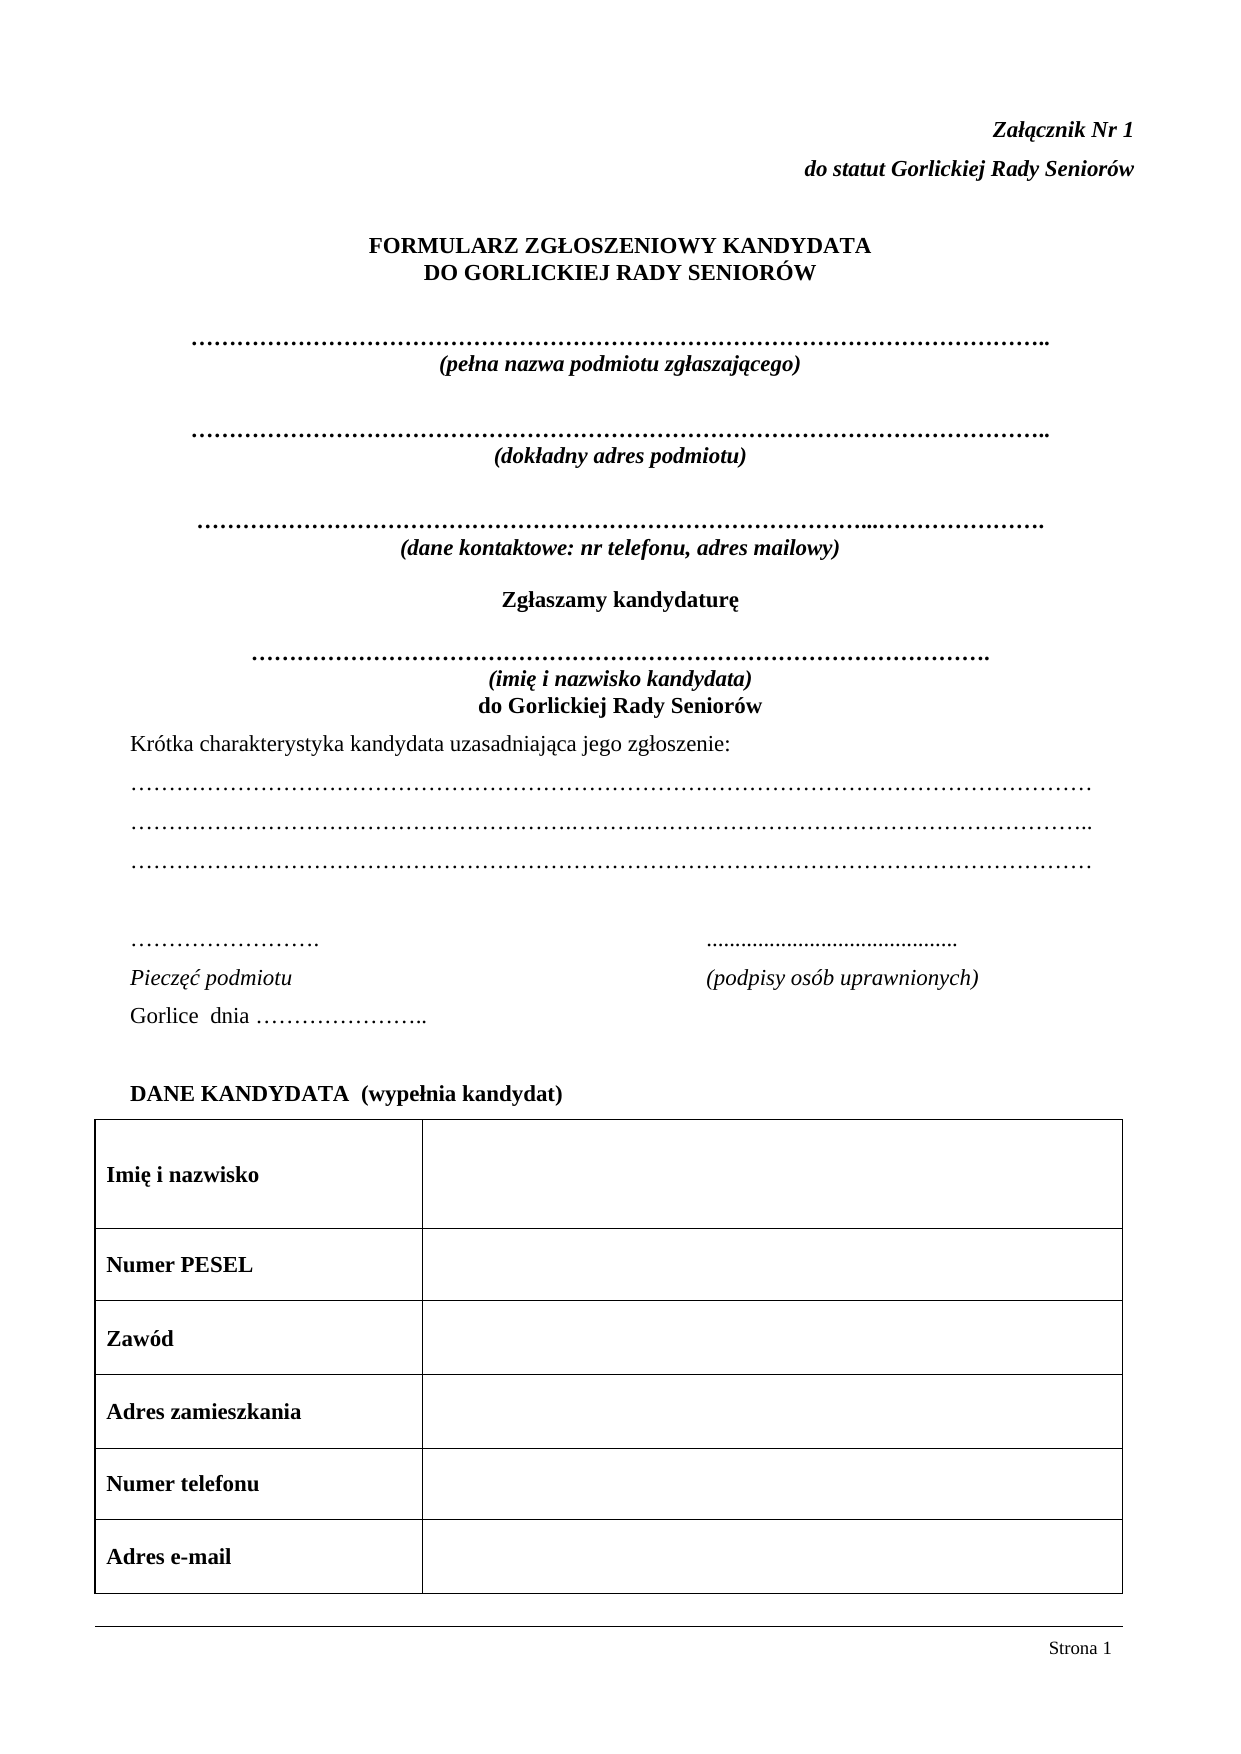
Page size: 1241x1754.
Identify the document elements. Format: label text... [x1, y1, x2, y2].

table_cell [423, 1375, 1122, 1447]
table_cell [423, 1520, 1122, 1593]
table_cell Zawód [96, 1301, 422, 1374]
text do statut Gorlickiej Rady Seniorów [106, 155, 1134, 181]
table_cell Adres e-mail [96, 1520, 422, 1593]
text ……………………………………………………………………………………………………………… [106, 847, 1134, 873]
table_cell Numer telefonu [96, 1449, 422, 1519]
table_cell Adres zamieszkania [96, 1375, 422, 1447]
table_cell [423, 1449, 1122, 1519]
text ……………………………………………………………………………………………………………… [106, 769, 1134, 796]
text Pieczęć podmiotu (podpisy osób uprawnionych) [106, 964, 1134, 990]
table_cell Numer PESEL [96, 1229, 422, 1300]
text DANE KANDYDATA (wypełnia kandydat) [106, 1080, 1134, 1107]
text Załącznik Nr 1 [106, 116, 1134, 142]
text FORMULARZ ZGŁOSZENIOWY KANDYDATA DO GORLICKIEJ RADY SENIORÓW [106, 232, 1134, 312]
text ……………………. ............................................ [106, 925, 1134, 951]
text ……………………………………………………………………………...…………………. (dane kontaktowe: nr telefonu, adres mailowy) Zgłaszamy kandydaturę ……………………………………………………………………………………. (imię i nazwisko kandydata) do Gorlickiej Rady Seniorów [106, 507, 1134, 718]
text Krótka charakterystyka kandydata uzasadniająca jego zgłoszenie: [106, 731, 1134, 757]
table_header [423, 1120, 1122, 1228]
text ………………………………………………………………………………………………….. (dokładny adres podmiotu) [106, 416, 1134, 495]
table_cell [423, 1301, 1122, 1374]
table_cell [423, 1229, 1122, 1300]
text ………………………………………………………………………………………………….. (pełna nazwa podmiotu zgłaszającego) [106, 324, 1134, 403]
table_header Imię i nazwisko [96, 1120, 422, 1228]
text ………………………………………………….……….………………………………………………….. [106, 808, 1134, 834]
text Gorlice dnia ………………….. [106, 1002, 1134, 1029]
